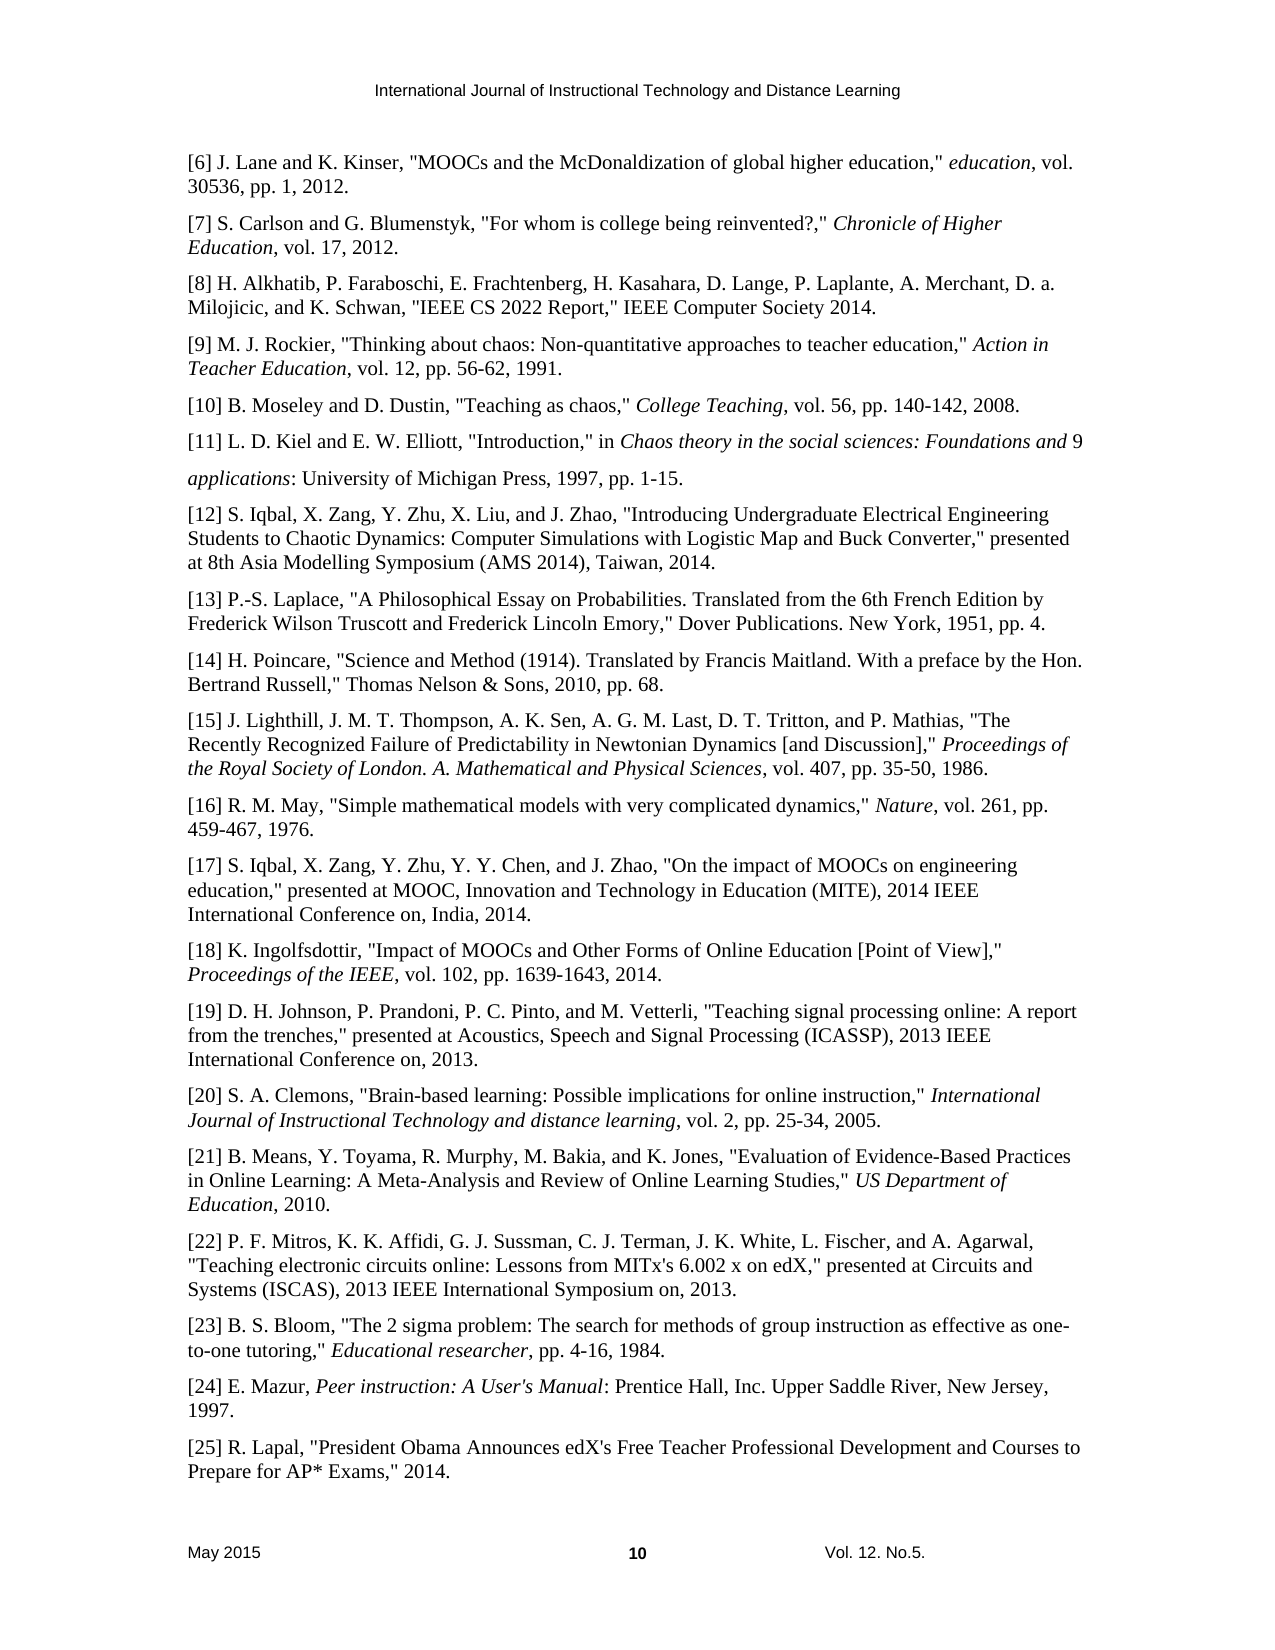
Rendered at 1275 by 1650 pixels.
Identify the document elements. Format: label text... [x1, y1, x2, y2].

text [8] H. Alkhatib, P. Faraboschi, E. Frachtenberg, H. Kasahara, D. Lange, P. Laplante, A. Merchant, D. a. Milojicic, and K. Schwan, "IEEE CS 2022 Report," IEEE Computer Society 2014. [187, 271, 1087, 319]
text [17] S. Iqbal, X. Zang, Y. Zhu, Y. Y. Chen, and J. Zhao, "On the impact of MOOCs on engineering education," presented at MOOC, Innovation and Technology in Education (MITE), 2014 IEEE International Conference on, India, 2014. [187, 853, 1087, 926]
text applications: University of Michigan Press, 1997, pp. 1-15. [187, 466, 1087, 490]
text [24] E. Mazur, Peer instruction: A User's Manual: Prentice Hall, Inc. Upper Saddle River, New Jersey, 1997. [187, 1374, 1087, 1422]
text [25] R. Lapal, "President Obama Announces edX's Free Teacher Professional Development and Courses to Prepare for AP* Exams," 2014. [187, 1435, 1087, 1483]
text [14] H. Poincare, "Science and Method (1914). Translated by Francis Maitland. With a preface by the Hon. Bertrand Russell," Thomas Nelson & Sons, 2010, pp. 68. [187, 647, 1087, 696]
text [11] L. D. Kiel and E. W. Elliott, "Introduction," in Chaos theory in the social sciences: Foundations and 9 [187, 429, 1087, 453]
text [23] B. S. Bloom, "The 2 sigma problem: The search for methods of group instruction as effective as one-to-one tutoring," Educational researcher, pp. 4-16, 1984. [187, 1313, 1087, 1362]
text [9] M. J. Rockier, "Thinking about chaos: Non-quantitative approaches to teacher education," Action in Teacher Education, vol. 12, pp. 56-62, 1991. [187, 332, 1087, 380]
text [18] K. Ingolfsdottir, "Impact of MOOCs and Other Forms of Online Education [Point of View]," Proceedings of the IEEE, vol. 102, pp. 1639-1643, 2014. [187, 938, 1087, 986]
text [20] S. A. Clemons, "Brain-based learning: Possible implications for online instruction," International Journal of Instructional Technology and distance learning, vol. 2, pp. 25-34, 2005. [187, 1083, 1087, 1132]
text [22] P. F. Mitros, K. K. Affidi, G. J. Sussman, C. J. Terman, J. K. White, L. Fischer, and A. Agarwal, "Teaching electronic circuits online: Lessons from MITx's 6.002 x on edX," presented at Circuits and Systems (ISCAS), 2013 IEEE International Symposium on, 2013. [187, 1229, 1087, 1301]
text [12] S. Iqbal, X. Zang, Y. Zhu, X. Liu, and J. Zhao, "Introducing Undergraduate Electrical Engineering Students to Chaotic Dynamics: Computer Simulations with Logistic Map and Buck Converter," presented at 8th Asia Modelling Symposium (AMS 2014), Taiwan, 2014. [187, 502, 1087, 574]
text [16] R. M. May, "Simple mathematical models with very complicated dynamics," Nature, vol. 261, pp. 459-467, 1976. [187, 793, 1087, 841]
text [13] P.-S. Laplace, "A Philosophical Essay on Probabilities. Translated from the 6th French Edition by Frederick Wilson Truscott and Frederick Lincoln Emory," Dover Publications. New York, 1951, pp. 4. [187, 587, 1087, 635]
text [19] D. H. Johnson, P. Prandoni, P. C. Pinto, and M. Vetterli, "Teaching signal processing online: A report from the trenches," presented at Acoustics, Speech and Signal Processing (ICASSP), 2013 IEEE International Conference on, 2013. [187, 999, 1087, 1071]
text [15] J. Lighthill, J. M. T. Thompson, A. K. Sen, A. G. M. Last, D. T. Tritton, and P. Mathias, "The Recently Recognized Failure of Predictability in Newtonian Dynamics [and Discussion]," Proceedings of the Royal Society of London. A. Mathematical and Physical Sciences, vol. 407, pp. 35-50, 1986. [187, 708, 1087, 780]
text [7] S. Carlson and G. Blumenstyk, "For whom is college being reinvented?," Chronicle of Higher Education, vol. 17, 2012. [187, 211, 1087, 259]
text [6] J. Lane and K. Kinser, "MOOCs and the McDonaldization of global higher education," education, vol. 30536, pp. 1, 2012. [187, 150, 1087, 198]
text [21] B. Means, Y. Toyama, R. Murphy, M. Bakia, and K. Jones, "Evaluation of Evidence-Based Practices in Online Learning: A Meta-Analysis and Review of Online Learning Studies," US Department of Education, 2010. [187, 1144, 1087, 1216]
text [10] B. Moseley and D. Dustin, "Teaching as chaos," College Teaching, vol. 56, pp. 140-142, 2008. [187, 392, 1087, 417]
